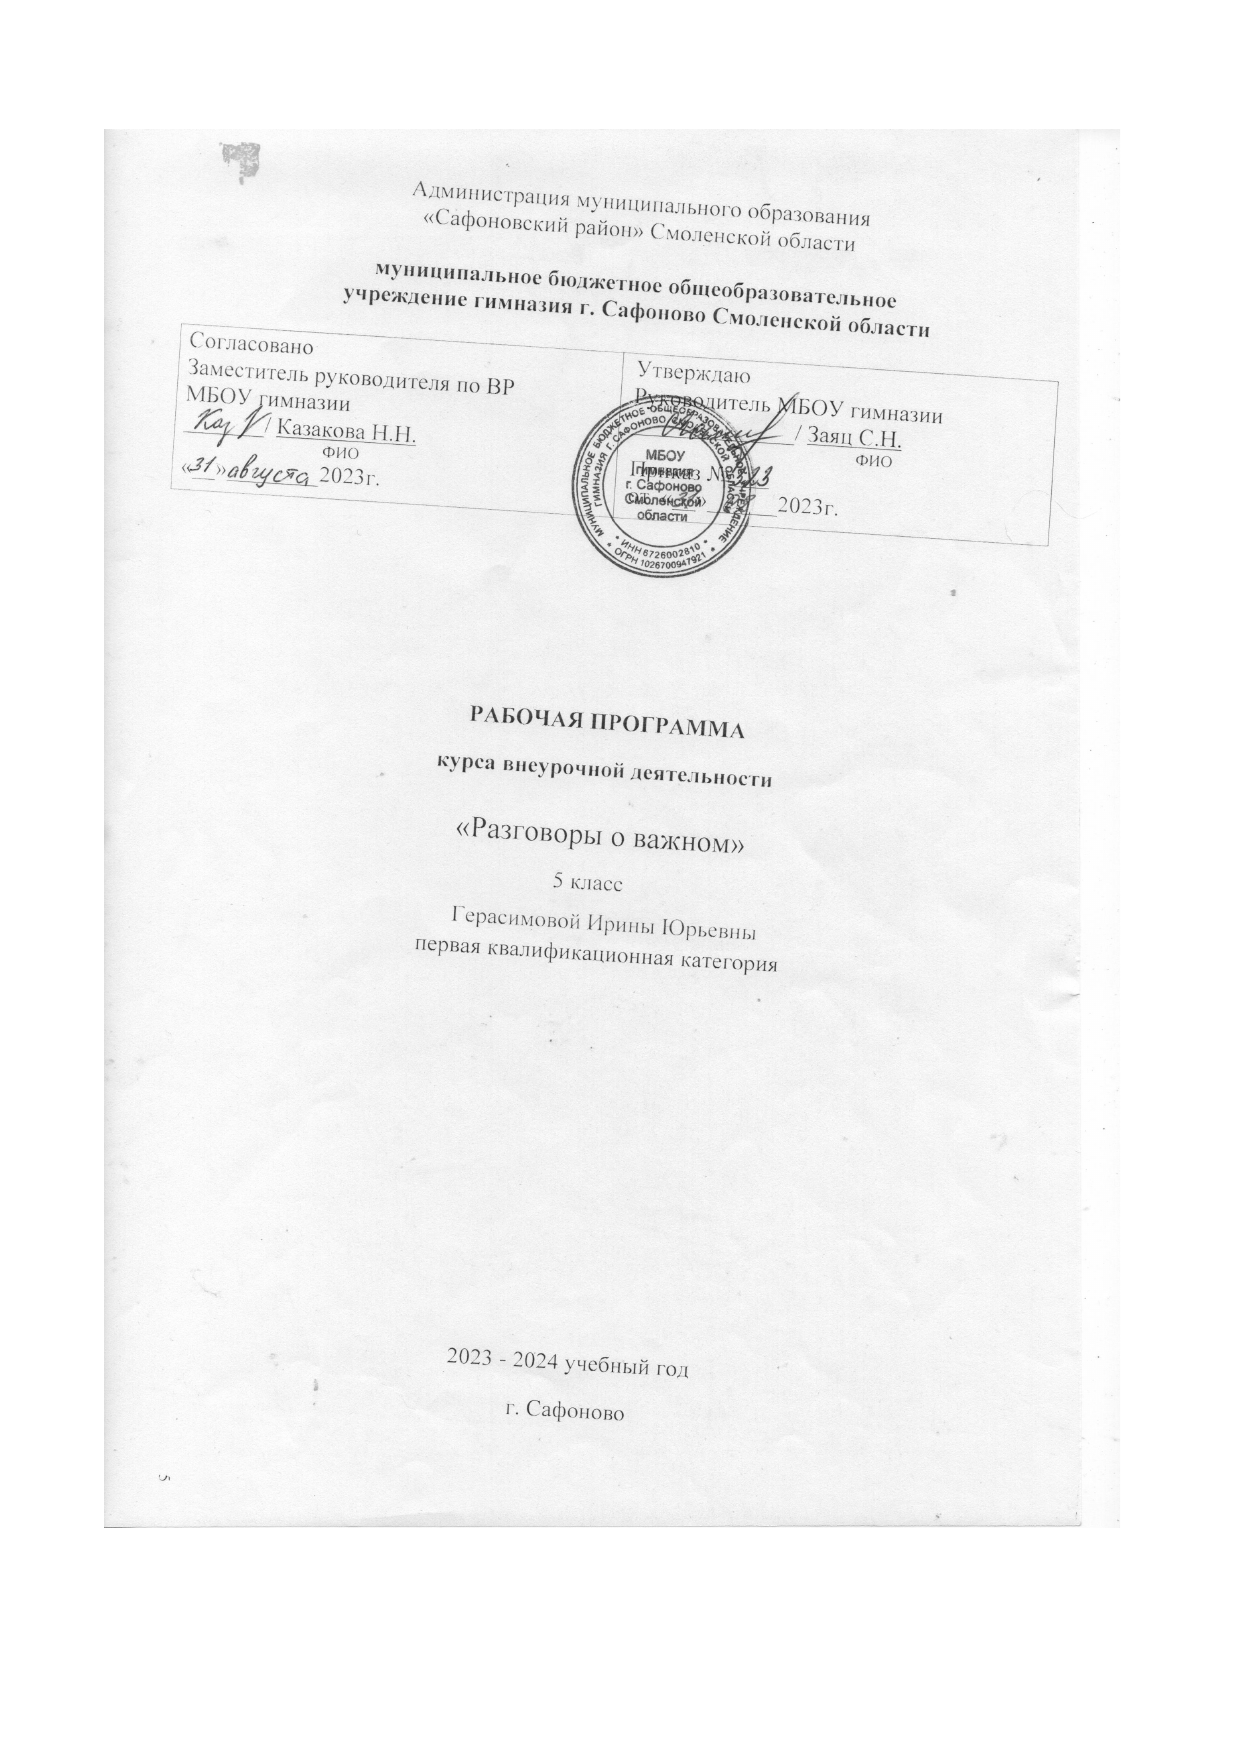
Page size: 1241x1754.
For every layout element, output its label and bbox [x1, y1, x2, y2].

picture [104, 129, 1121, 1528]
